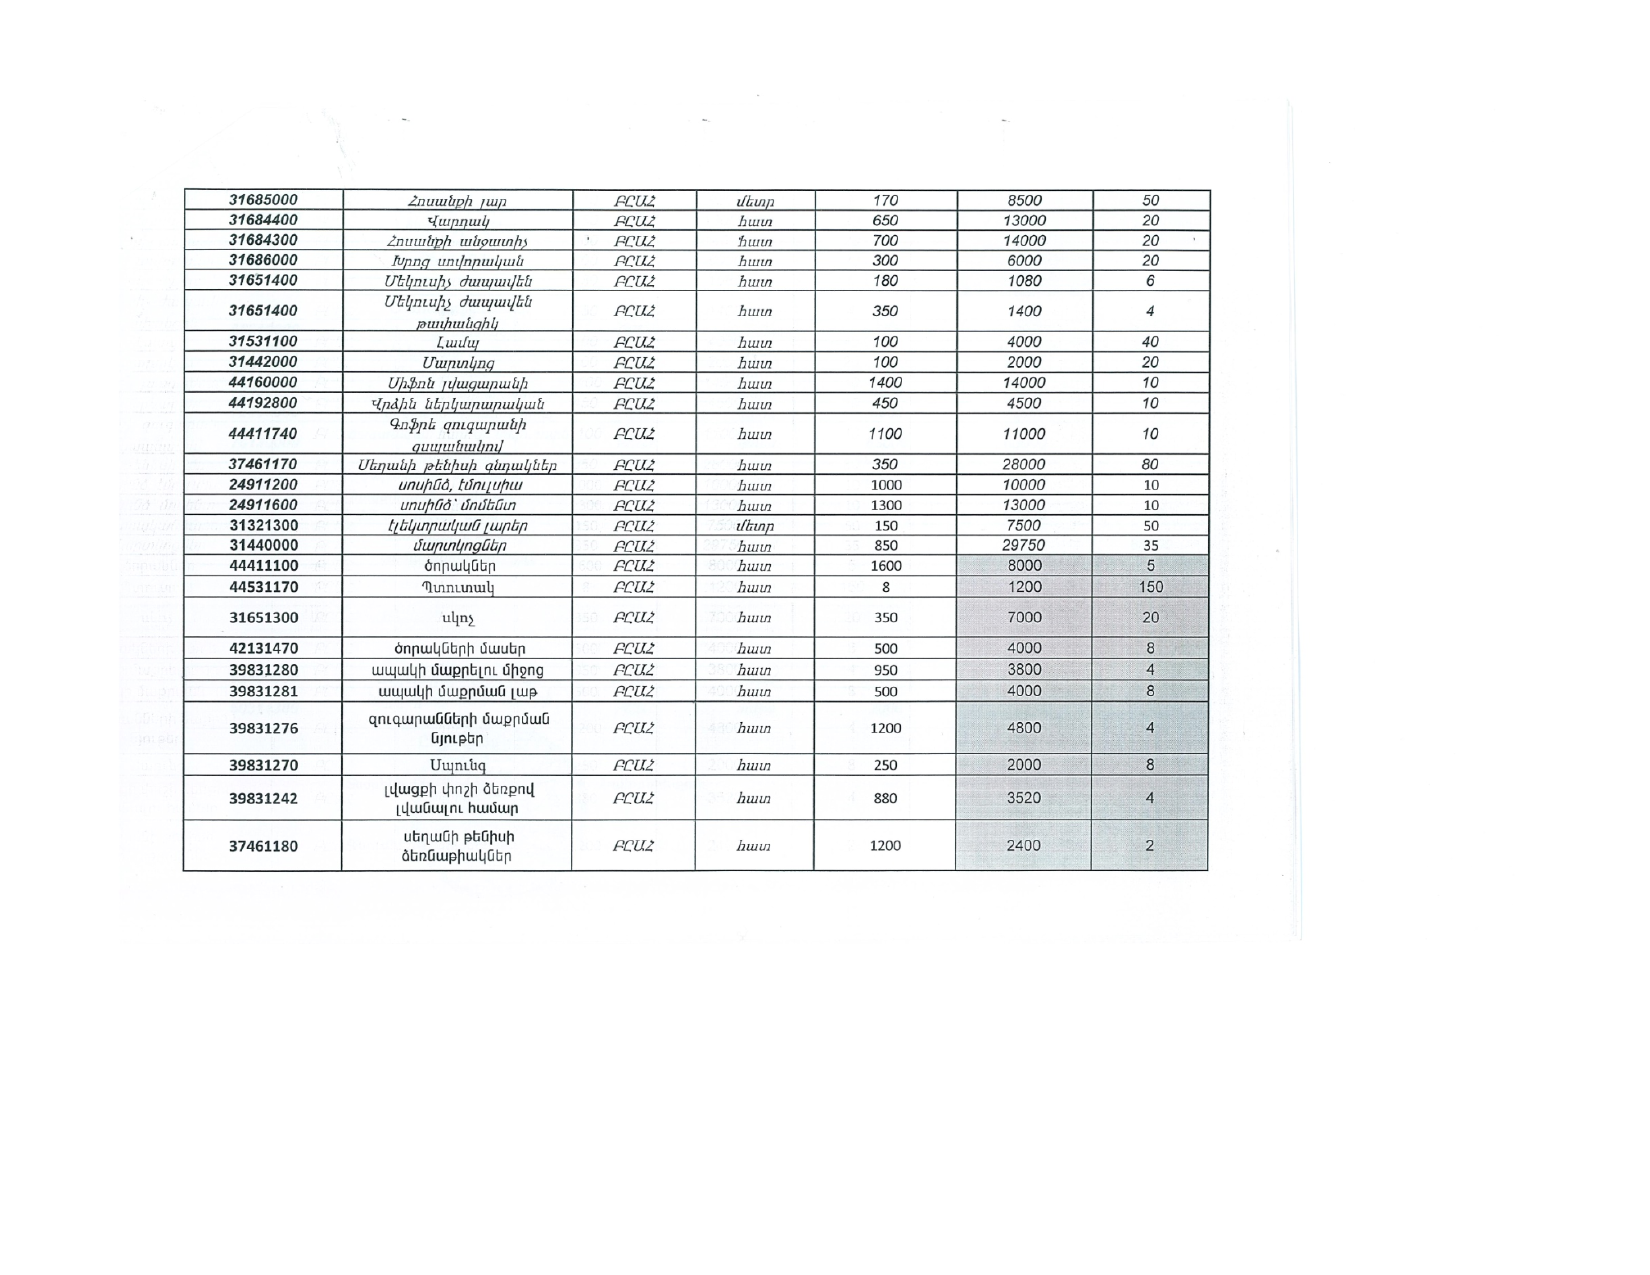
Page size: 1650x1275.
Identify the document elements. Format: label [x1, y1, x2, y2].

picture [120, 90, 1532, 948]
